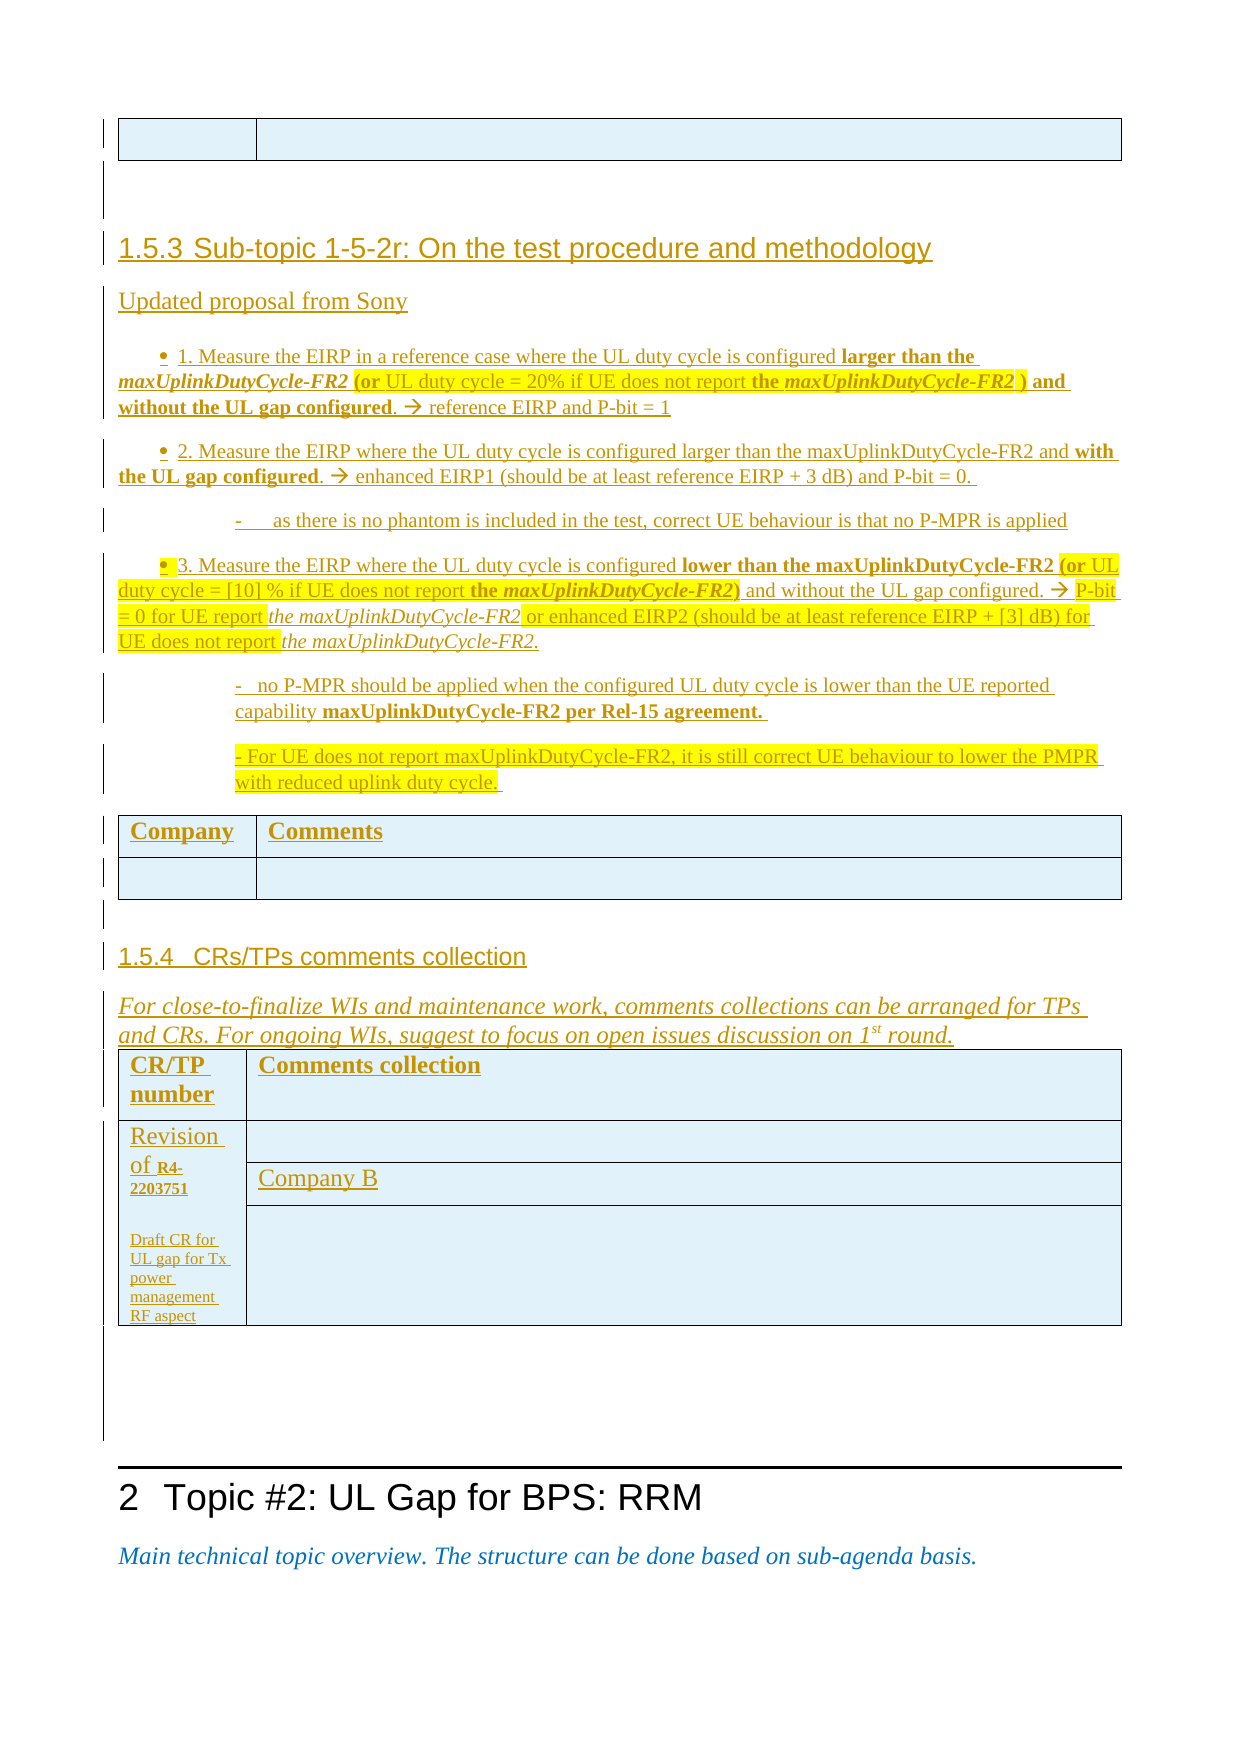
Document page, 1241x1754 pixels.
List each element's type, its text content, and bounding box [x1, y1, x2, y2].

subtitle Topic #2: UL Gap for BPS: RRM [118, 1469, 1122, 1519]
text Main technical topic overview. The structure can be done based on sub-agenda basis. [118, 1541, 1122, 1569]
